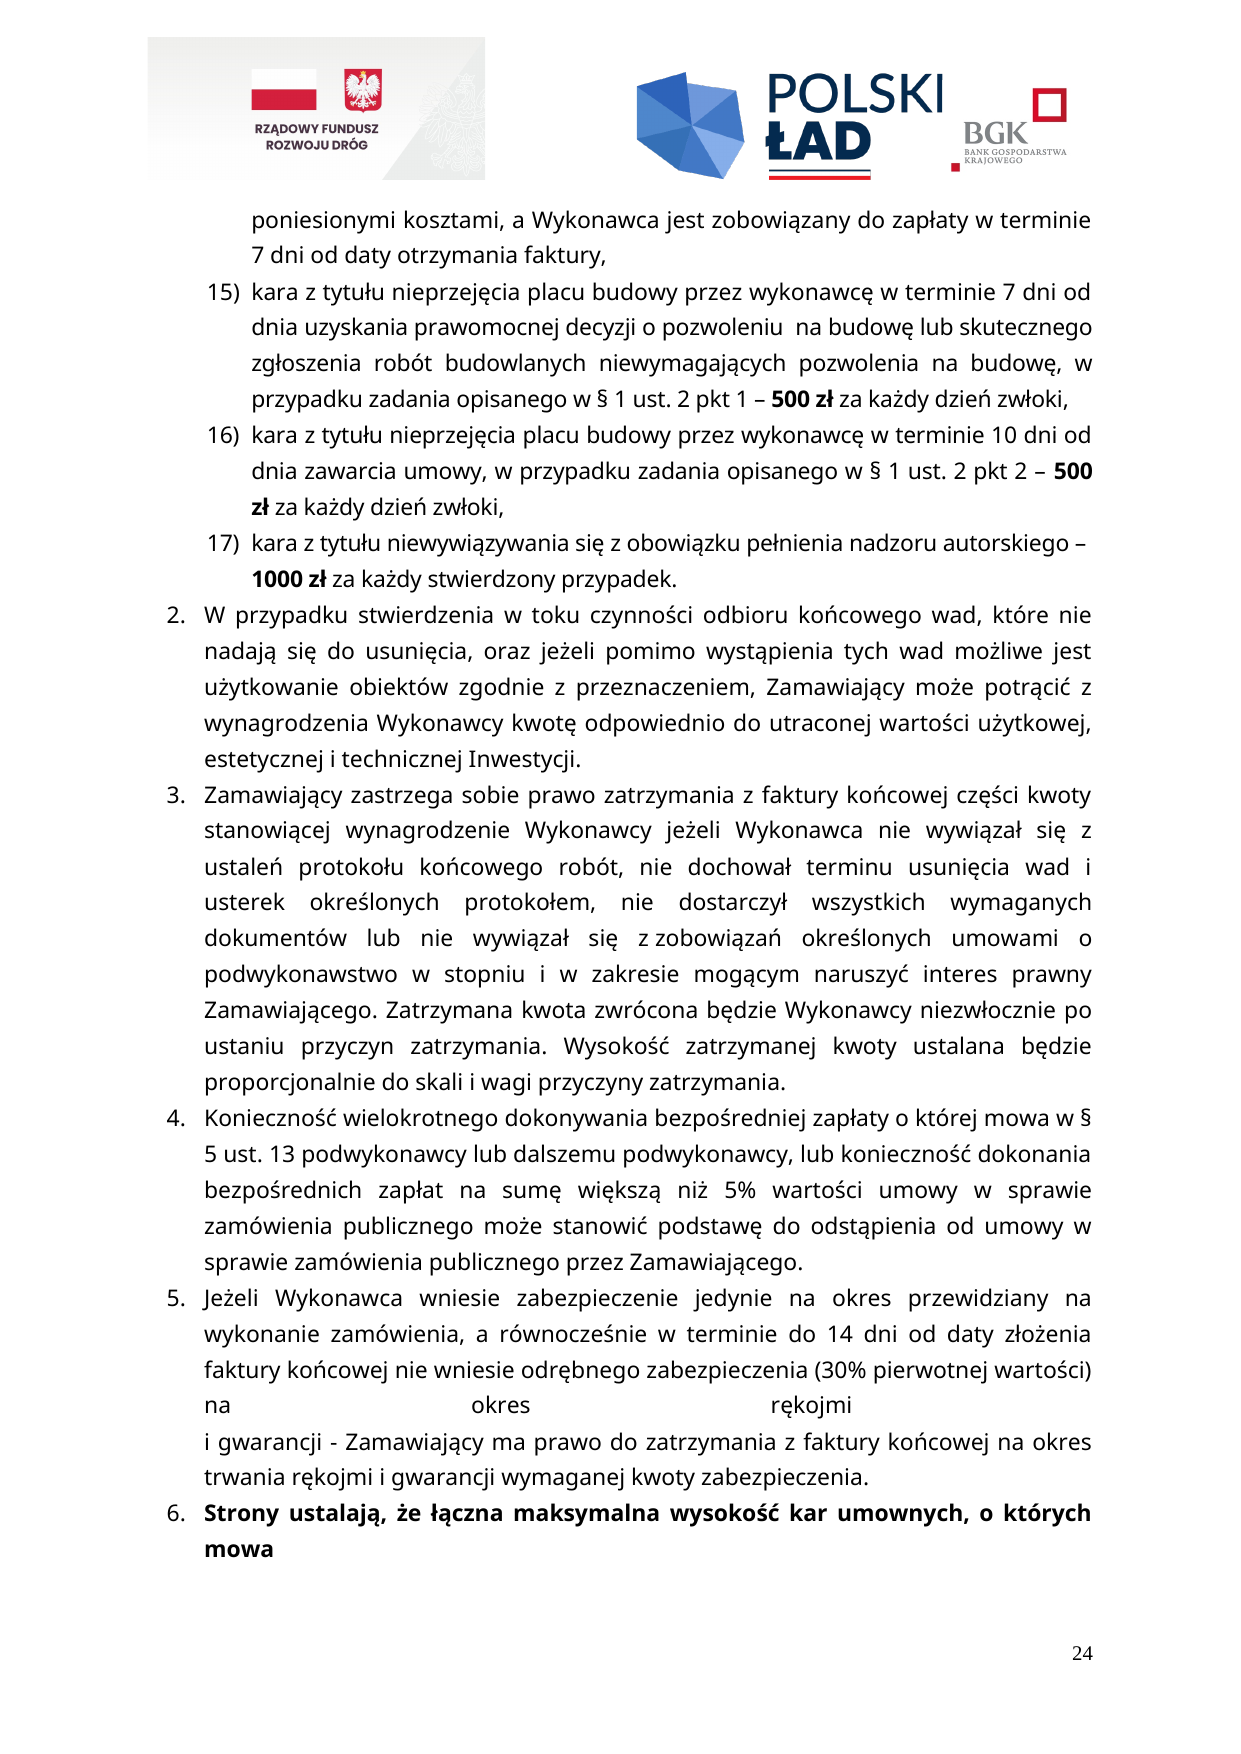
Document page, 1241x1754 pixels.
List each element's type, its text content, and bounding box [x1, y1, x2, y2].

picture [636, 72, 1075, 180]
list Zamawiający zastrzega sobie prawo zatrzymania z faktury końcowej części kwoty stanowiącej wynagrodzenie Wykonawcy jeżeli Wykonawca nie wywiązał się z ustaleń protokołu końcowego robót, nie dochował terminu usunięcia wad i usterek określonych protokołem, nie dostarczył wszystkich wymaganych dokumentów lub nie wywiązał się z zobowiązań określonych umowami o podwykonawstwo w stopniu i w zakresie mogącym naruszyć interes prawny Zamawiającego. Zatrzymana kwota zwrócona będzie Wykonawcy niezwłocznie po ustaniu przyczyn zatrzymania. Wysokość zatrzymanej kwoty ustalana będzie proporcjonalnie do skali i wagi przyczyny zatrzymania. [166, 778, 1093, 1097]
list W przypadku stwierdzenia w toku czynności odbioru końcowego wad, które nie nadają się do usunięcia, oraz jeżeli pomimo wystąpienia tych wad możliwe jest użytkowanie obiektów zgodnie z przeznaczeniem, Zamawiający może potrącić z wynagrodzenia Wykonawcy kwotę odpowiednio do utraconej wartości użytkowej, estetycznej i technicznej Inwestycji. [166, 599, 1093, 774]
list kara z tytułu nieprzejęcia placu budowy przez wykonawcę w terminie 10 dni od dnia zawarcia umowy, w przypadku zadania opisanego w § 1 ust. 2 pkt 2 – 500 zł za każdy dzień zwłoki, [207, 419, 1093, 522]
picture [147, 37, 486, 180]
list kara z tytułu nieprzejęcia placu budowy przez wykonawcę w terminie 7 dni od dnia uzyskania prawomocnej decyzji o pozwoleniu na budowę lub skutecznego zgłoszenia robót budowlanych niewymagających pozwolenia na budowę, w przypadku zadania opisanego w § 1 ust. 2 pkt 1 – 500 zł za każdy dzień zwłoki, [207, 275, 1093, 414]
list kara z tytułu niewywiązywania się z obowiązku pełnienia nadzoru autorskiego – 1000 zł za każdy stwierdzony przypadek. [207, 527, 1093, 594]
list Jeżeli Wykonawca wniesie zabezpieczenie jedynie na okres przewidziany na wykonanie zamówienia, a równocześnie w terminie do 14 dni od daty złożenia faktury końcowej nie wniesie odrębnego zabezpieczenia (30% pierwotnej wartości) na okres rękojmi i gwarancji - Zamawiający ma prawo do zatrzymania z faktury końcowej na okres trwania rękojmi i gwarancji wymaganej kwoty zabezpieczenia. [166, 1282, 1093, 1493]
list Konieczność wielokrotnego dokonywania bezpośredniej zapłaty o której mowa w § 5 ust. 13 podwykonawcy lub dalszemu podwykonawcy, lub konieczność dokonania bezpośrednich zapłat na sumę większą niż 5% wartości umowy w sprawie zamówienia publicznego może stanowić podstawę do odstąpienia od umowy w sprawie zamówienia publicznego przez Zamawiającego. [166, 1102, 1093, 1277]
